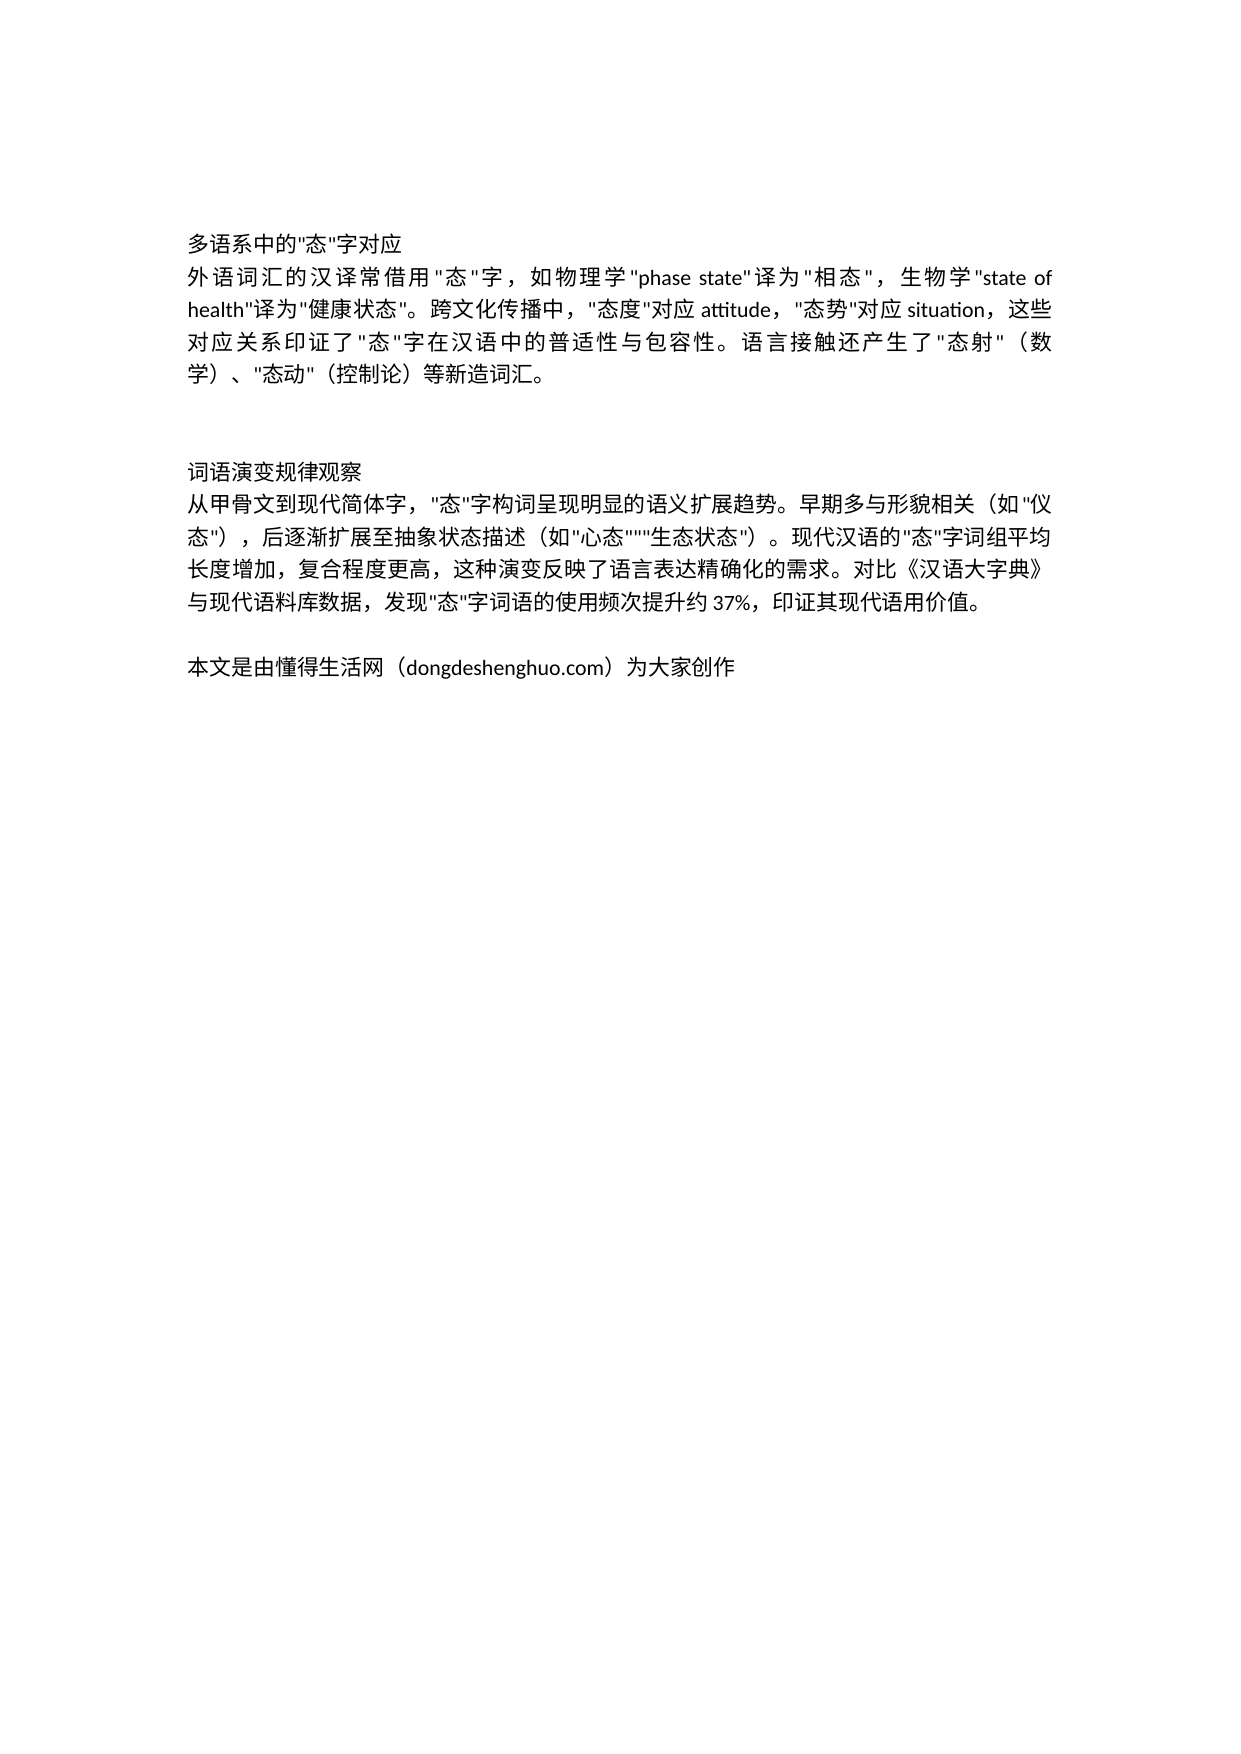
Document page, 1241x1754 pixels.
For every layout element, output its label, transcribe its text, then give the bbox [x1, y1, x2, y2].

text 外语词汇的汉译常借用"态"字，如物理学"phase state"译为"相态"，生物学"state of health"译为"健康状态"。跨文化传播中，"态度"对应attitude，"态势"对应situation，这些对应关系印证了"态"字在汉语中的普适性与包容性。语言接触还产生了"态射"（数学）、"态动"（控制论）等新造词汇。 [187, 259, 1053, 389]
text 多语系中的"态"字对应 [187, 227, 1053, 259]
text 从甲骨文到现代简体字，"态"字构词呈现明显的语义扩展趋势。早期多与形貌相关（如"仪态"），后逐渐扩展至抽象状态描述（如"心态"""生态状态"）。现代汉语的"态"字词组平均长度增加，复合程度更高，这种演变反映了语言表达精确化的需求。对比《汉语大字典》与现代语料库数据，发现"态"字词语的使用频次提升约37%，印证其现代语用价值。 [187, 487, 1053, 617]
text 词语演变规律观察 [187, 454, 1053, 487]
text 本文是由懂得生活网（dongdeshenghuo.com）为大家创作 [187, 649, 1053, 682]
